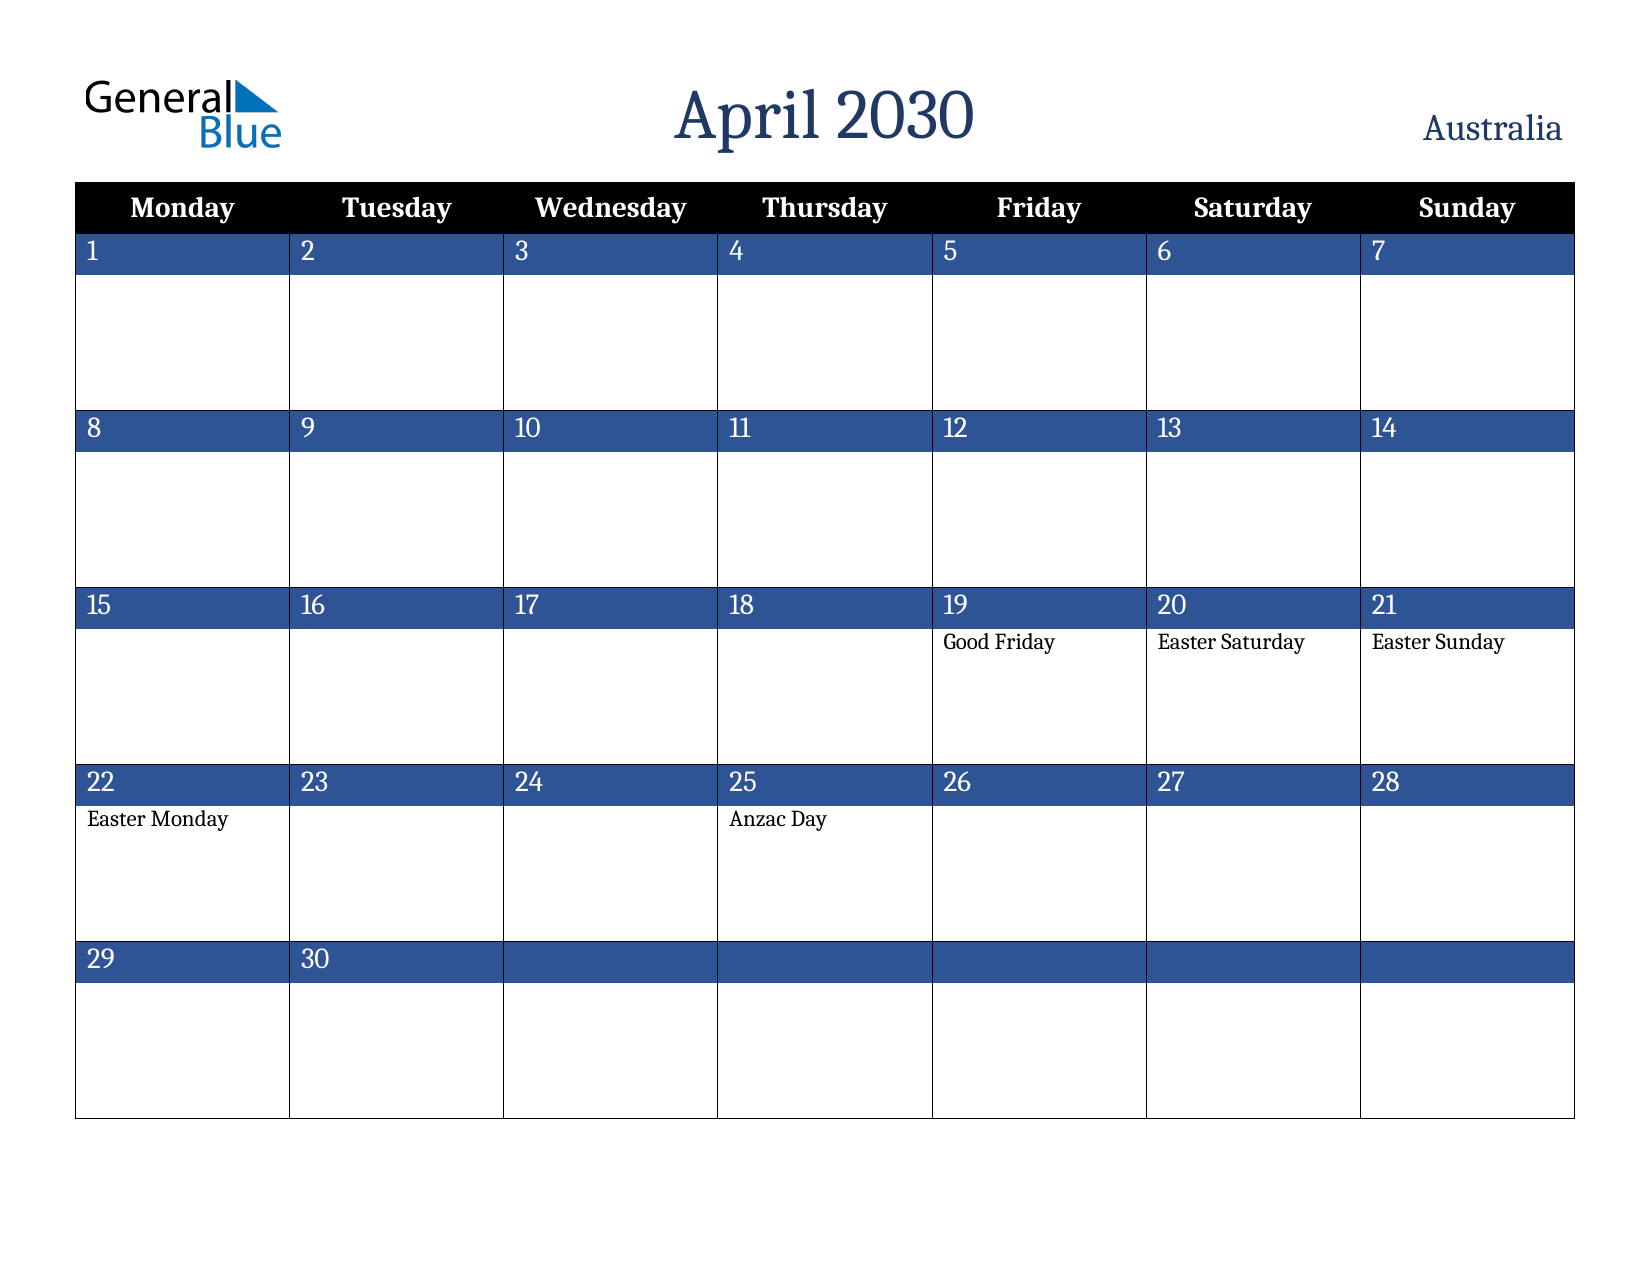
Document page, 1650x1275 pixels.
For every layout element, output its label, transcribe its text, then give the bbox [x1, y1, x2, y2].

table_cell 21 [1361, 588, 1574, 629]
table_cell 9 [290, 411, 503, 452]
table_cell [1147, 452, 1360, 587]
table_cell Sunday [1361, 183, 1574, 233]
table_header [76, 75, 503, 182]
table_cell 13 [1147, 411, 1360, 452]
table_cell [1147, 942, 1360, 983]
table_cell 22 [76, 765, 289, 806]
table_cell [290, 452, 503, 587]
table_cell 23 [290, 765, 503, 806]
table_cell [1361, 452, 1574, 587]
table_cell [933, 983, 1146, 1118]
table_cell [933, 452, 1146, 587]
table_cell [504, 275, 717, 410]
table_cell 7 [1361, 234, 1574, 275]
table_cell [933, 942, 1146, 983]
table_cell Thursday [718, 183, 932, 233]
table_cell [504, 983, 717, 1118]
table_cell 20 [1147, 588, 1360, 629]
table_cell [718, 942, 932, 983]
table_cell 6 [1147, 234, 1360, 275]
table_cell [290, 275, 503, 410]
table_cell [933, 806, 1146, 941]
table_cell [718, 275, 932, 410]
table_cell 18 [718, 588, 932, 629]
table_cell 30 [290, 942, 503, 983]
table_cell 24 [504, 765, 717, 806]
table_cell [1361, 275, 1574, 410]
table_cell [1147, 983, 1360, 1118]
table_cell Anzac Day [718, 806, 932, 941]
table_cell [1361, 806, 1574, 941]
table_cell 3 [504, 234, 717, 275]
table_cell 26 [933, 765, 1146, 806]
table_cell Saturday [1147, 183, 1360, 233]
table_header Australia [1146, 75, 1574, 182]
table_cell Tuesday [290, 183, 503, 233]
table_cell [1361, 942, 1574, 983]
table_cell Easter Monday [76, 806, 289, 941]
table_cell 4 [718, 234, 932, 275]
table_cell [290, 629, 503, 764]
picture [86, 80, 281, 148]
table_cell 29 [76, 942, 289, 983]
table_cell 27 [1147, 765, 1360, 806]
table_cell [504, 629, 717, 764]
table_cell 14 [1361, 411, 1574, 452]
table_cell [933, 275, 1146, 410]
table_cell [1147, 806, 1360, 941]
table_cell 11 [718, 411, 932, 452]
table_cell [504, 806, 717, 941]
table_cell [718, 983, 932, 1118]
table_cell [504, 452, 717, 587]
table_cell [76, 629, 289, 764]
table_cell [718, 629, 932, 764]
table_header April 2030 [504, 75, 1146, 182]
table_cell Friday [933, 183, 1146, 233]
table_cell 8 [76, 411, 289, 452]
table_cell Monday [76, 183, 289, 233]
table_cell 1 [76, 234, 289, 275]
table_cell [76, 983, 289, 1118]
table_cell Easter Saturday [1147, 629, 1360, 764]
table_cell 19 [933, 588, 1146, 629]
table_cell [1361, 983, 1574, 1118]
table_cell 12 [933, 411, 1146, 452]
table_cell 17 [504, 588, 717, 629]
table_cell Good Friday [933, 629, 1146, 764]
table_cell [1147, 275, 1360, 410]
table_cell 28 [1361, 765, 1574, 806]
table_cell [290, 983, 503, 1118]
table_cell [76, 275, 289, 410]
table_cell Easter Sunday [1361, 629, 1574, 764]
table_cell [290, 806, 503, 941]
table_cell Wednesday [504, 183, 717, 233]
table_cell 2 [290, 234, 503, 275]
table_cell 25 [718, 765, 932, 806]
table_cell 15 [76, 588, 289, 629]
table_cell [76, 452, 289, 587]
table_cell [718, 452, 932, 587]
table_cell 5 [933, 234, 1146, 275]
table_cell 10 [504, 411, 717, 452]
table_cell [504, 942, 717, 983]
table_cell 16 [290, 588, 503, 629]
